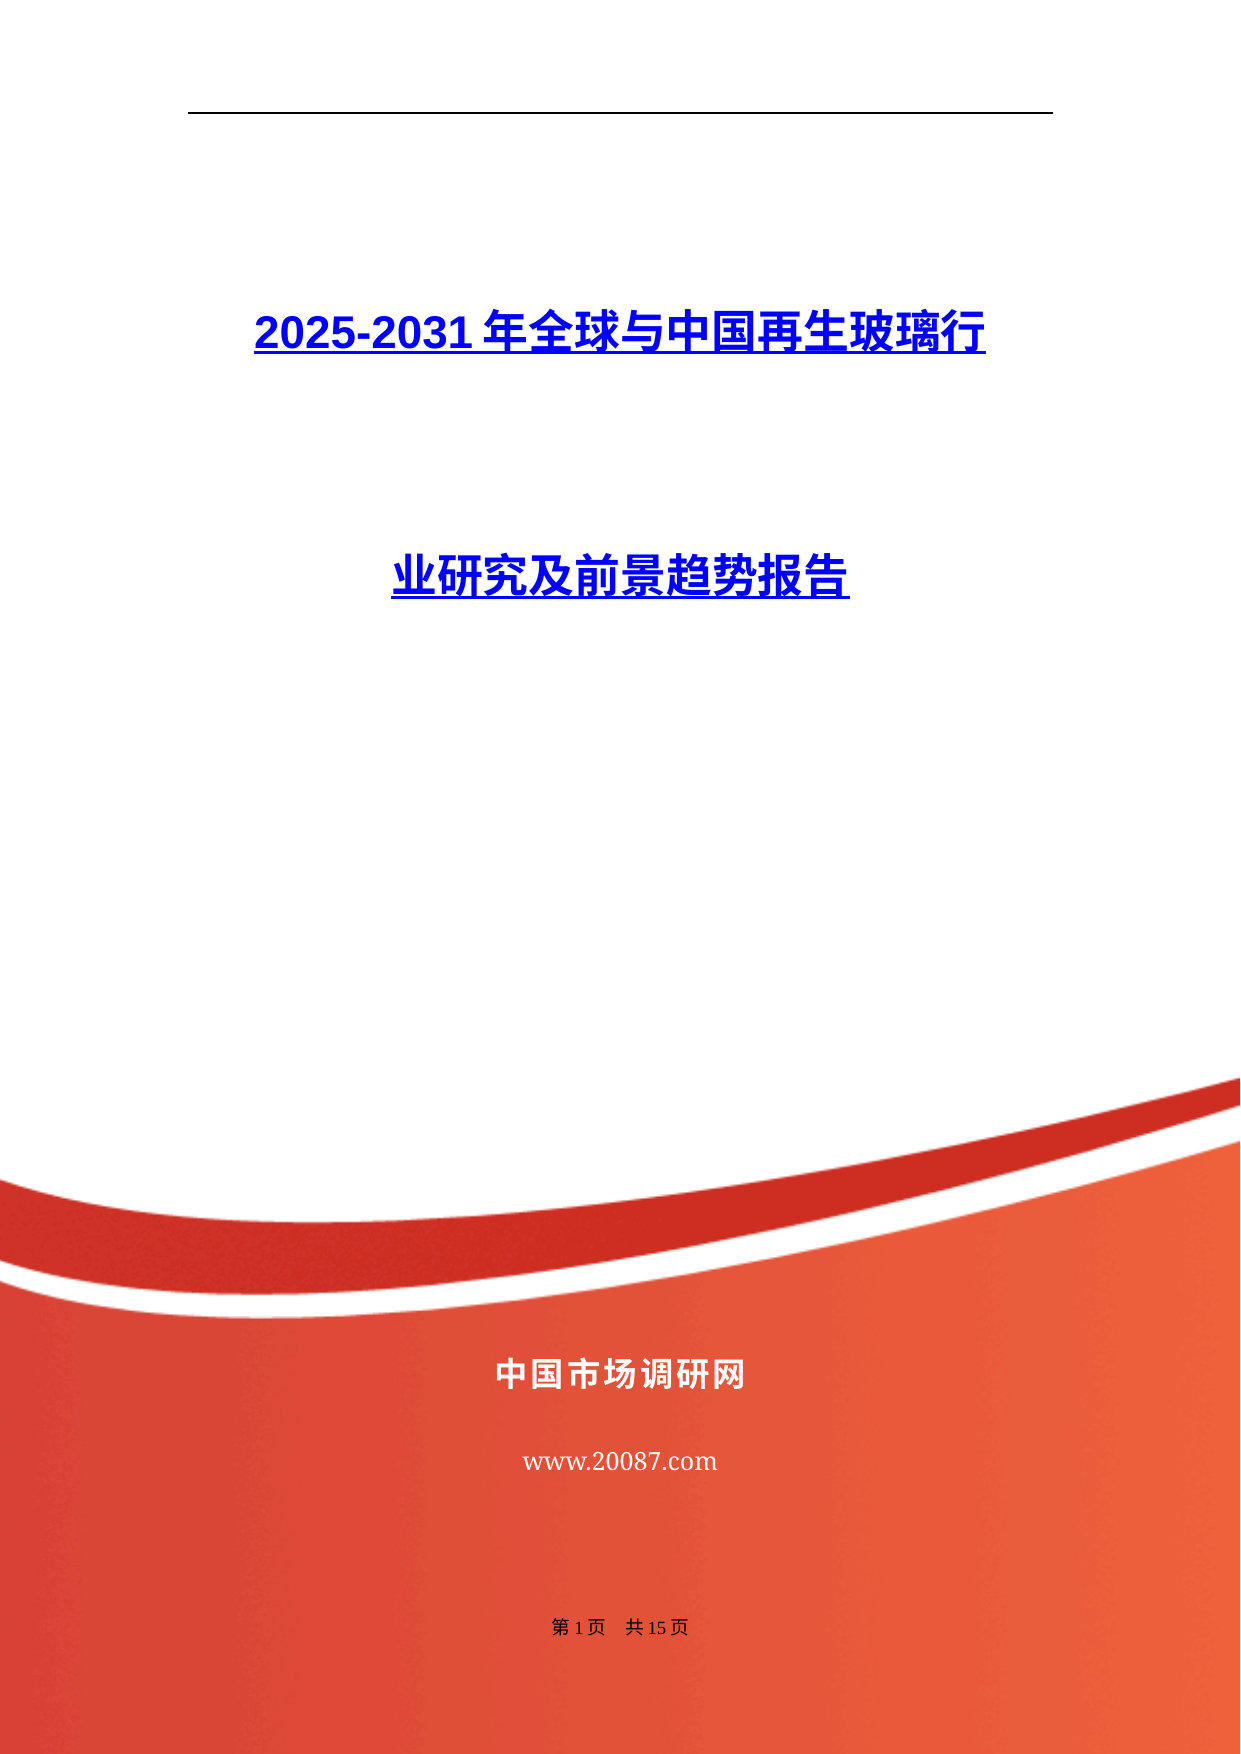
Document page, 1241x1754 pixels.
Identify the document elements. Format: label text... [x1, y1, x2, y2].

subtitle 中国市场调研网 [187, 1339, 1053, 1404]
text www.20087.com [187, 1428, 1053, 1493]
picture [0, 1006, 1241, 1754]
table_header 2025-2031年全球与中国再生玻璃行业研究及前景趋势报告 [188, 207, 1053, 773]
